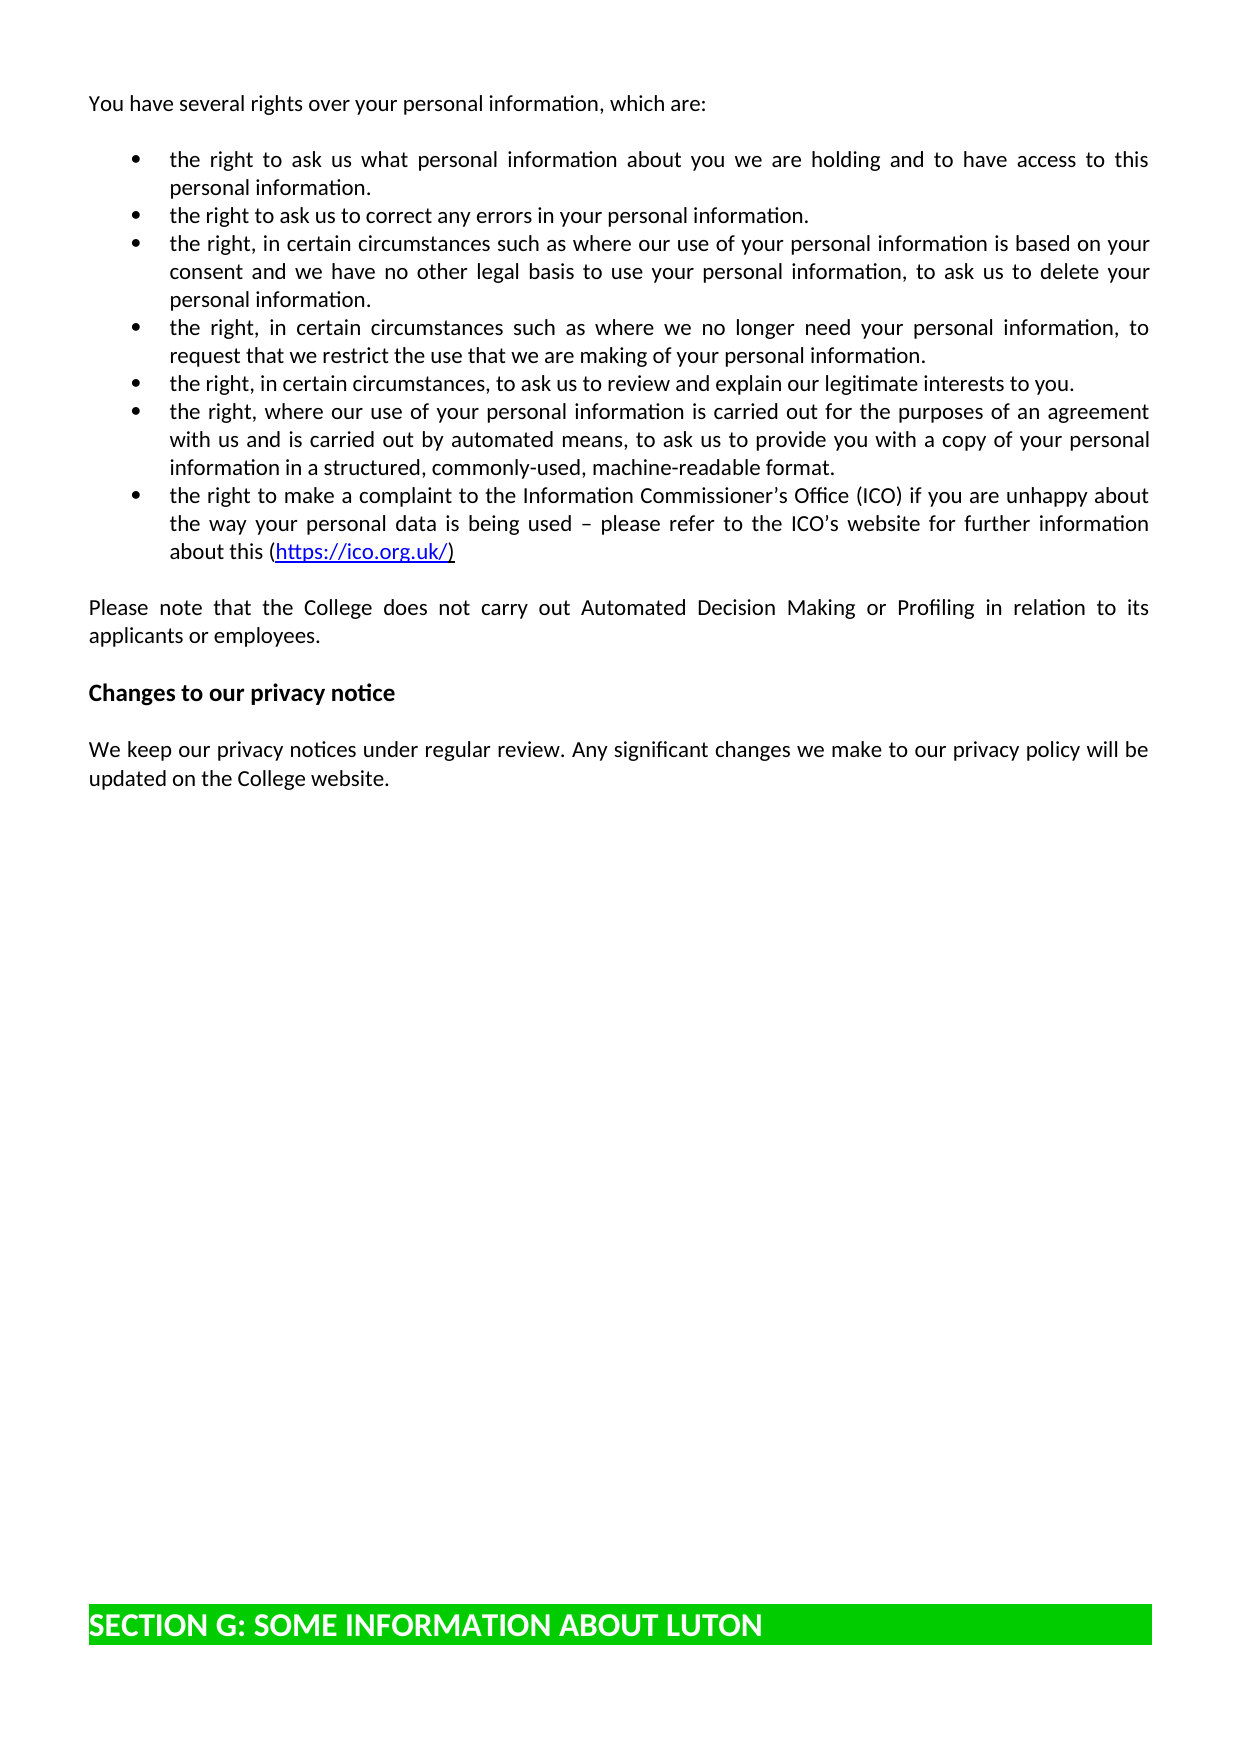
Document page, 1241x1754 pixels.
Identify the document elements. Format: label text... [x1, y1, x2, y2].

list We keep our privacy notices under regular review. Any significant changes we make to our privacy policy will be updated on the College website. [89, 736, 1152, 792]
list Changes to our privacy notice [89, 677, 1152, 708]
list the right to make a complaint to the Information Commissioner’s Office (ICO) if you are unhappy about the way your personal data is being used – please refer to the ICO’s website for further information about this (https://ico.org.uk/) [132, 481, 1152, 565]
list the right, in certain circumstances, to ask us to review and explain our legitimate interests to you. [132, 369, 1152, 397]
list the right to ask us what personal information about you we are holding and to have access to this personal information. [132, 145, 1152, 201]
list Please note that the College does not carry out Automated Decision Making or Profiling in relation to its applicants or employees. [89, 593, 1152, 649]
list the right, in certain circumstances such as where our use of your personal information is based on your consent and we have no other legal basis to use your personal information, to ask us to delete your personal information. [132, 229, 1152, 313]
list the right to ask us to correct any errors in your personal information. [132, 201, 1152, 229]
list the right, in certain circumstances such as where we no longer need your personal information, to request that we restrict the use that we are making of your personal information. [132, 313, 1152, 369]
list You have several rights over your personal information, which are: [89, 89, 1152, 117]
text SECTION G: SOME INFORMATION ABOUT LUTON [89, 1604, 1152, 1645]
list the right, where our use of your personal information is carried out for the purposes of an agreement with us and is carried out by automated means, to ask us to provide you with a copy of your personal information in a structured, commonly-used, machine-readable format. [132, 397, 1152, 481]
